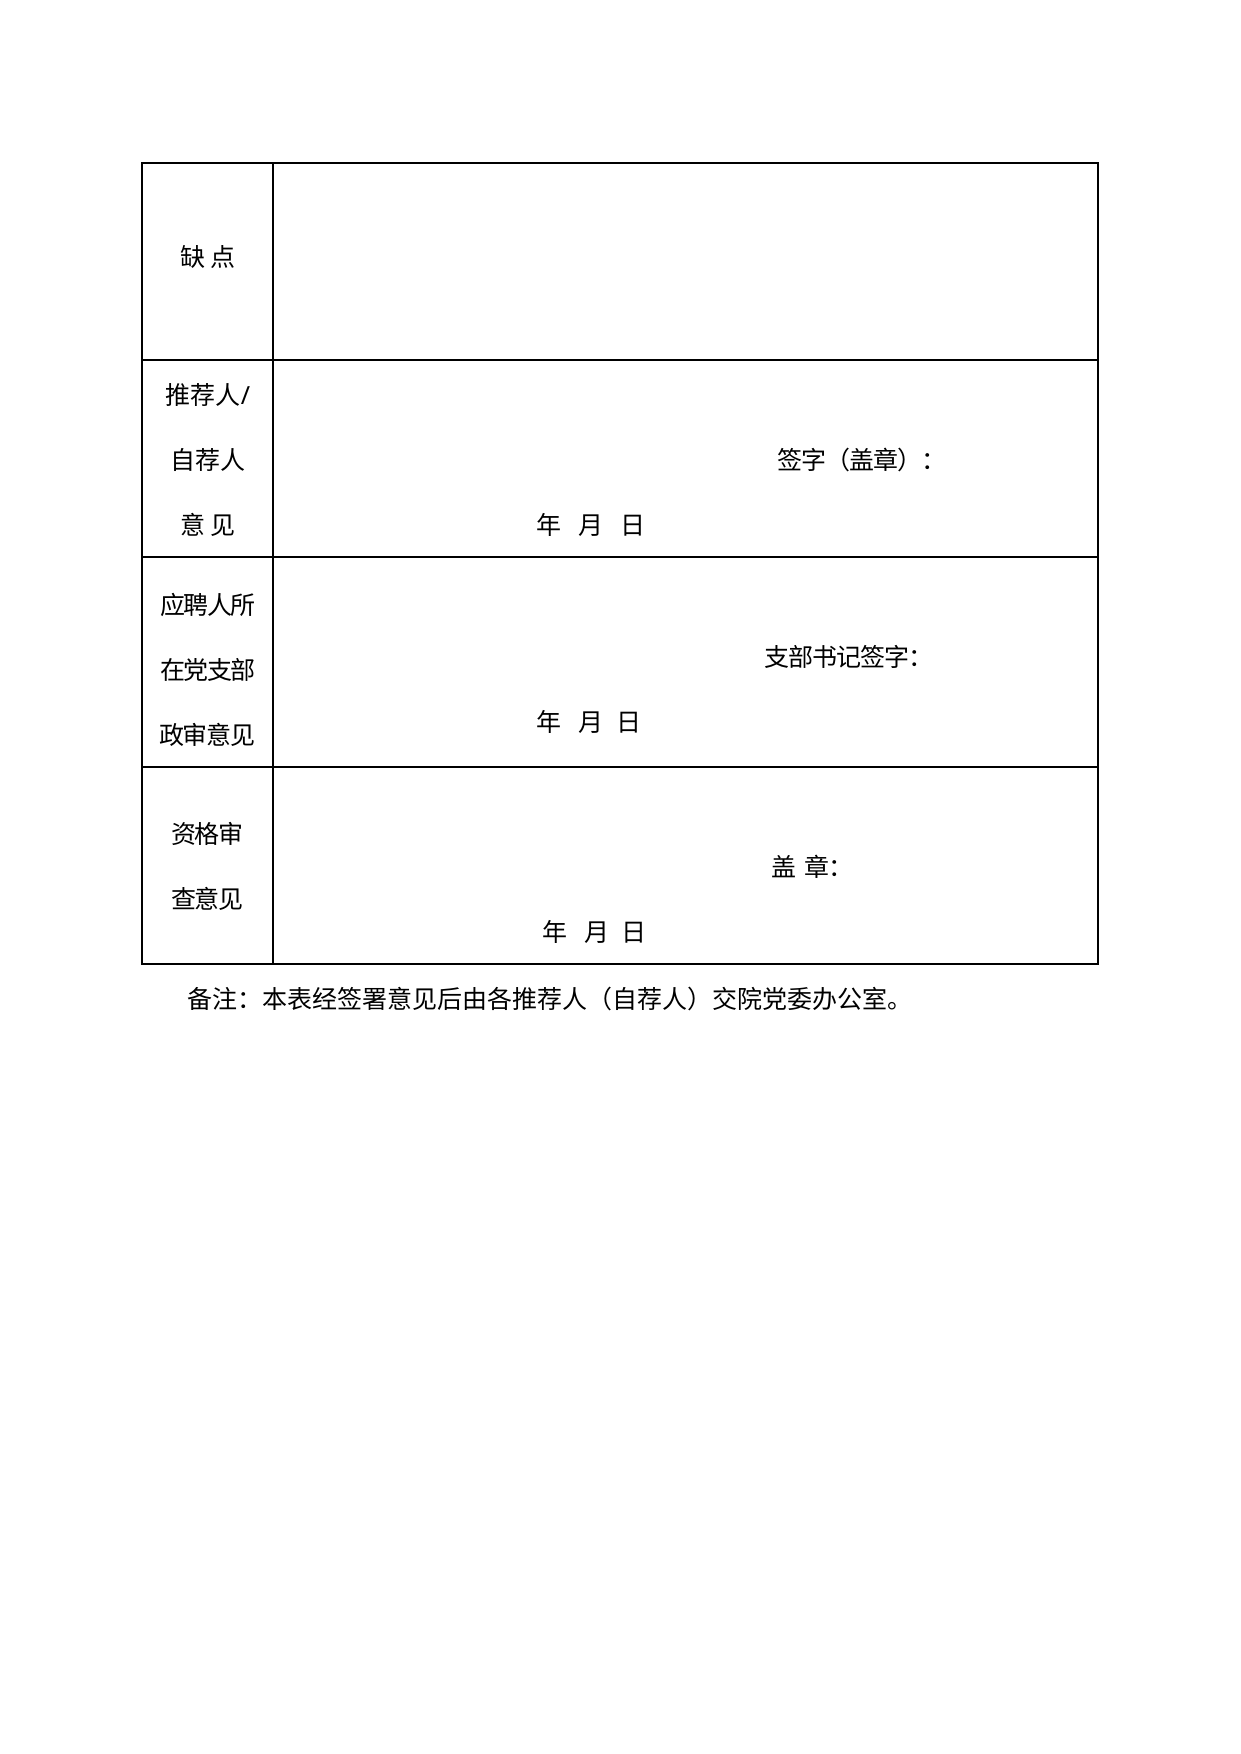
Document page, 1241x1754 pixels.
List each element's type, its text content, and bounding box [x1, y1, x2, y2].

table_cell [143, 164, 272, 359]
table_cell 应聘人所在党支部政审意见 [143, 558, 272, 766]
table_cell 签字（盖章）： 年 月 日 [274, 361, 1097, 556]
table_cell 资格审 查意见 [143, 768, 272, 963]
table_cell [274, 164, 1097, 359]
table_cell 推荐人/自荐人 意 见 [143, 361, 272, 556]
table_cell 盖 章： 年 月 日 [274, 768, 1097, 963]
table_cell 支部书记签字： 年 月 日 [274, 558, 1097, 766]
text 备注：本表经签署意见后由各推荐人（自荐人）交院党委办公室。 [187, 965, 1053, 1030]
